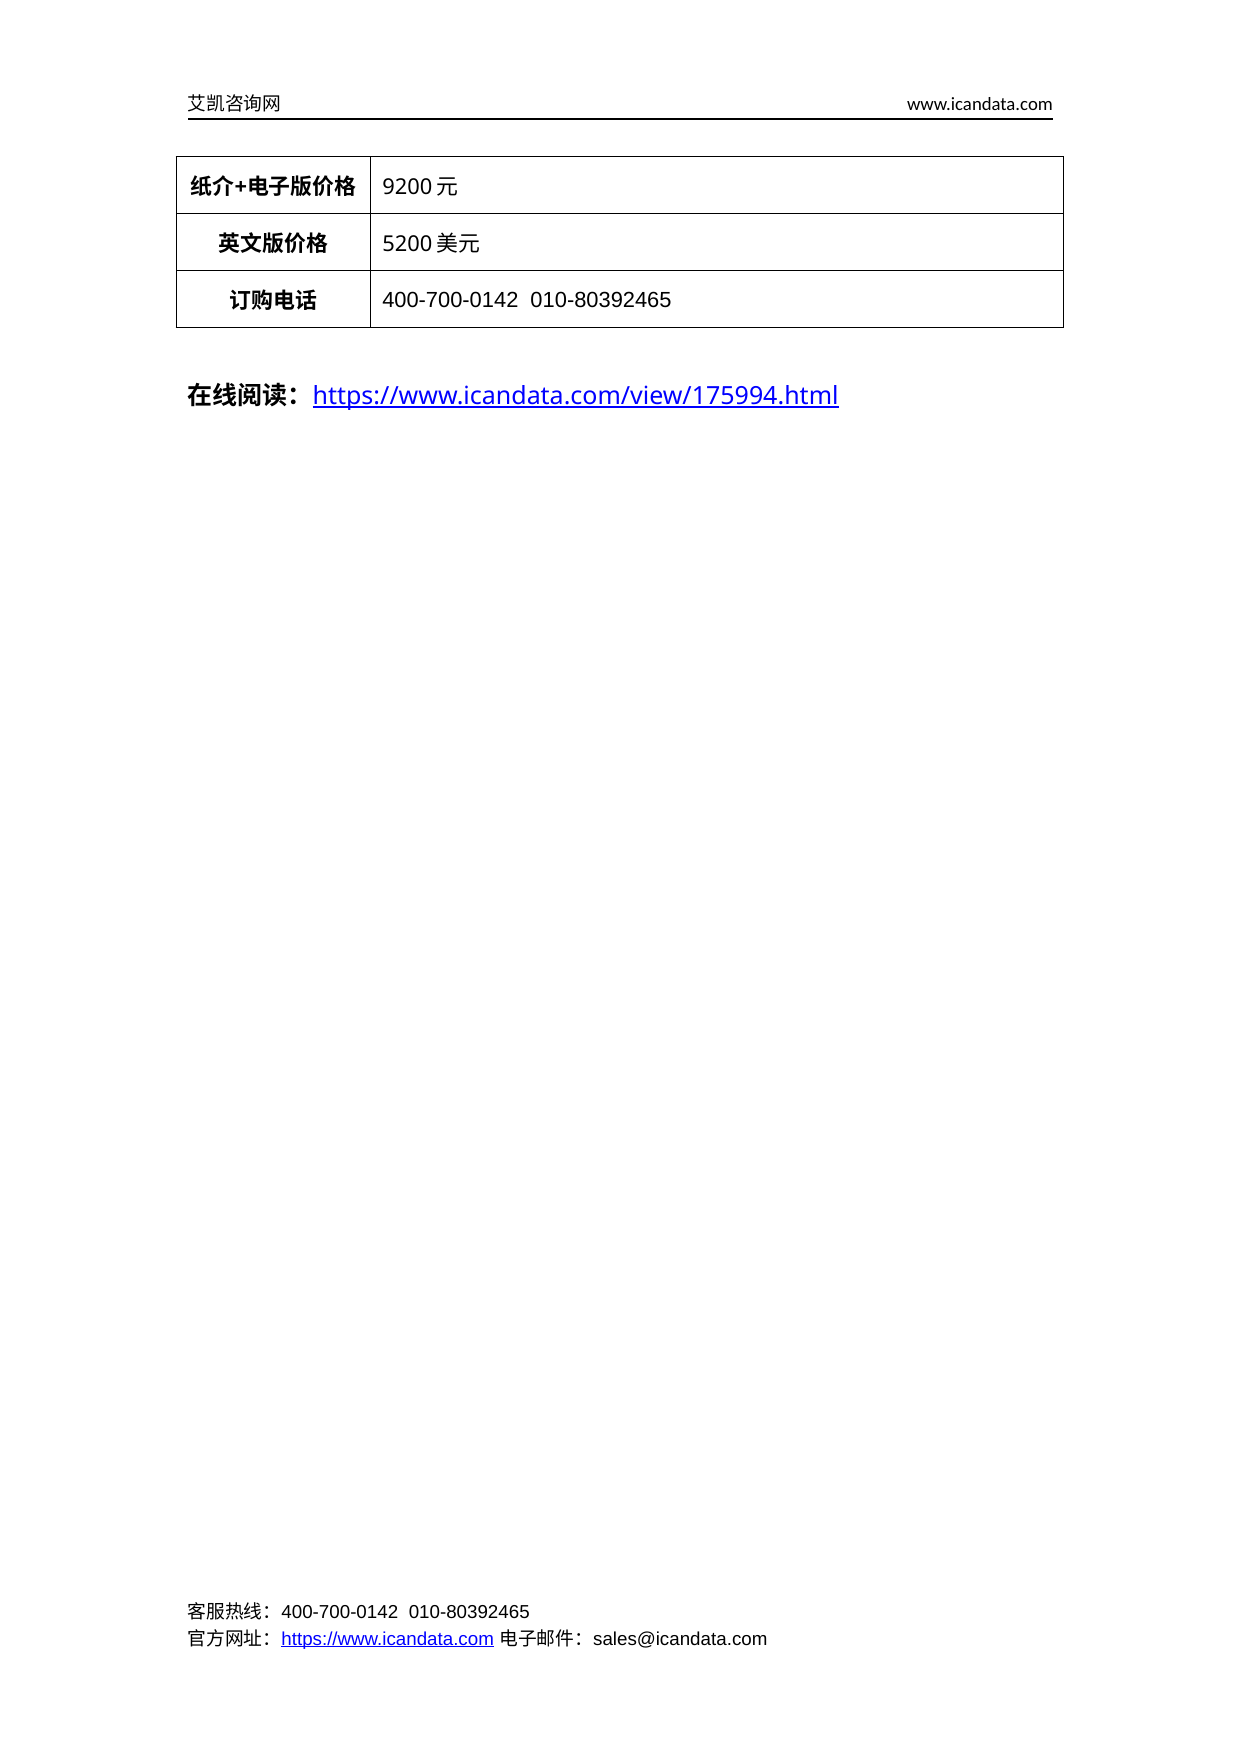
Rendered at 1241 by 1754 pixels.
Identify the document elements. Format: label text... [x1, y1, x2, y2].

table_cell 订购电话 [177, 271, 370, 327]
text 在线阅读：https://www.icandata.com/view/175994.html [187, 361, 1053, 426]
table_cell 纸介+电子版价格 [177, 157, 370, 213]
table_cell 英文版价格 [177, 214, 370, 270]
table_cell 9200元 [371, 157, 1063, 213]
table_cell 5200美元 [371, 214, 1063, 270]
table_cell 400-700-0142 010-80392465 [371, 271, 1063, 327]
